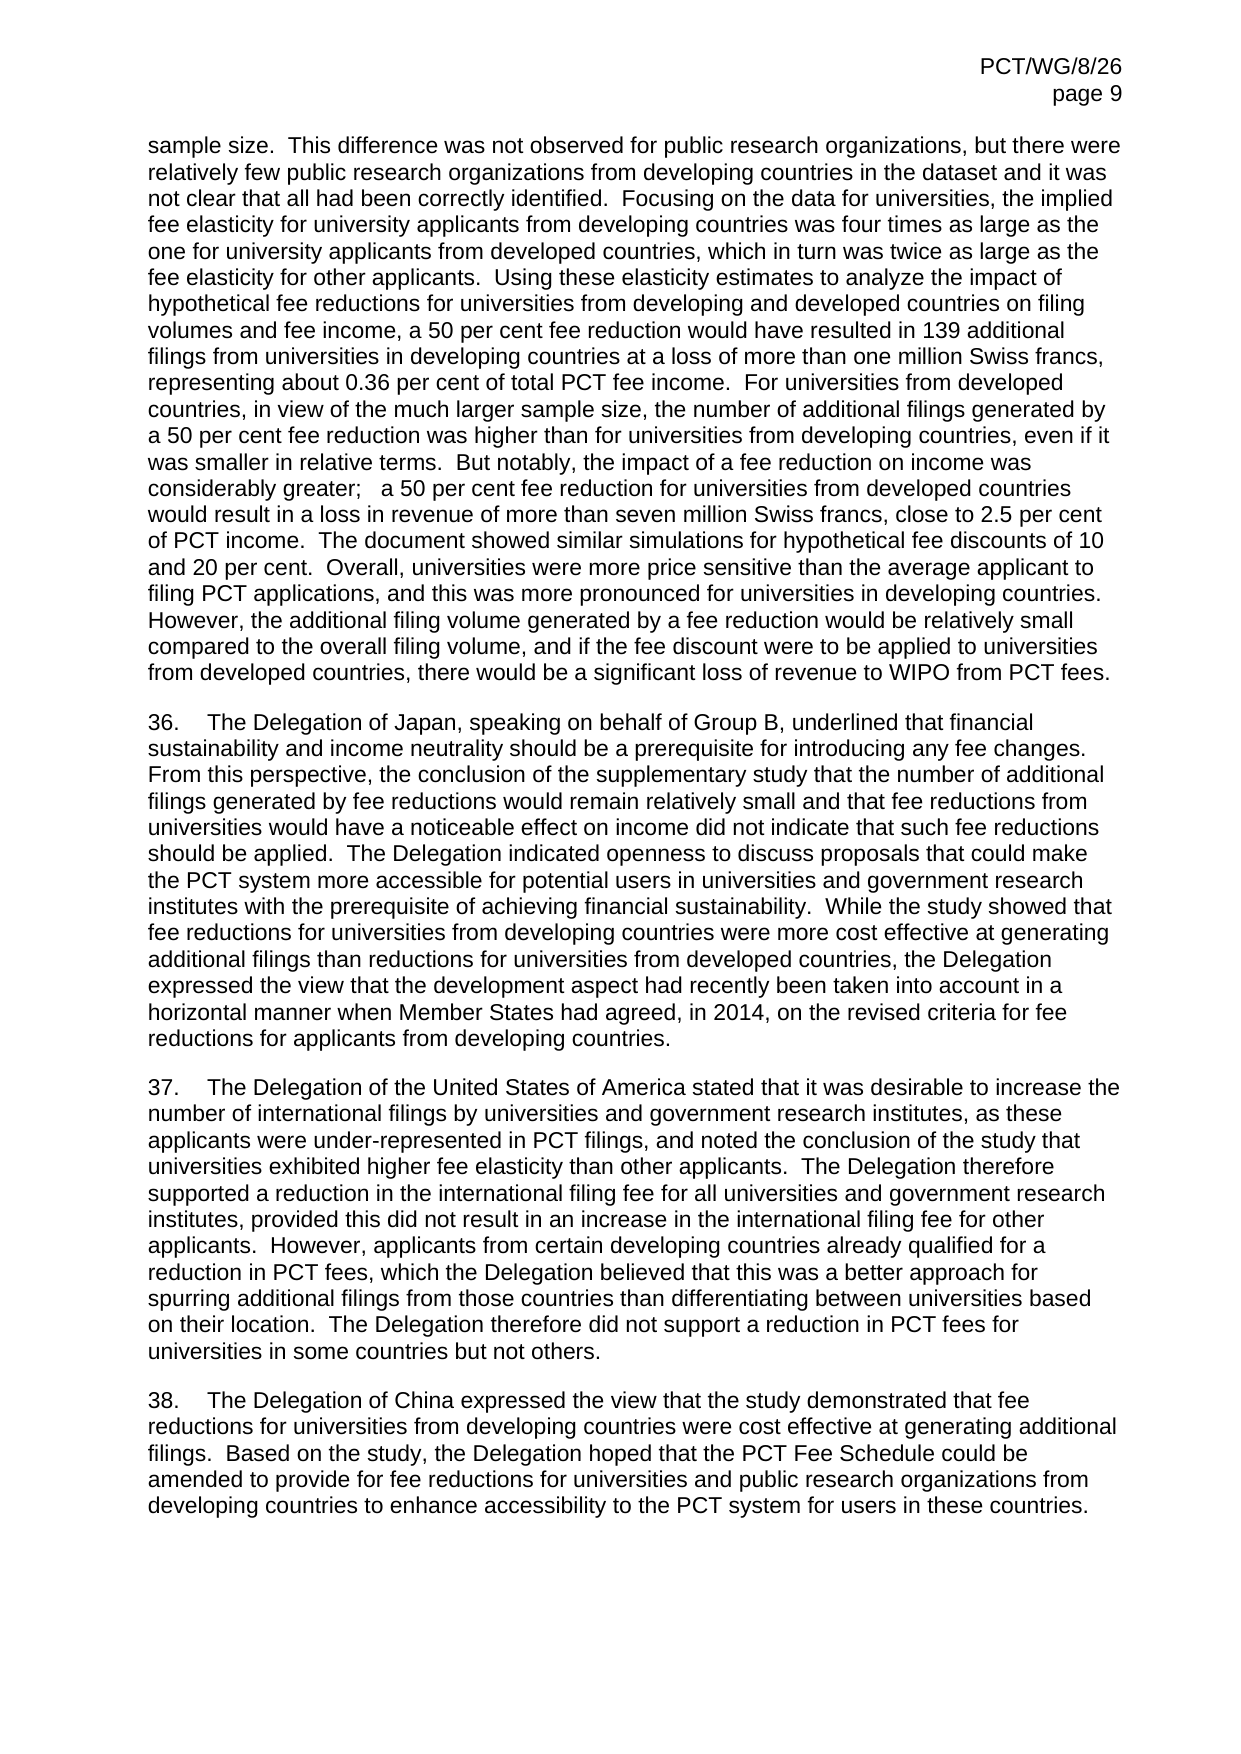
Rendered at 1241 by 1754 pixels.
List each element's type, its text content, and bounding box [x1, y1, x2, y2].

text The Delegation of the United States of America stated that it was desirable to increase the number of international filings by universities and government research institutes, as these applicants were under-represented in PCT filings, and noted the conclusion of the study that universities exhibited higher fee elasticity than other applicants. The Delegation therefore supported a reduction in the international filing fee for all universities and government research institutes, provided this did not result in an increase in the international filing fee for other applicants. However, applicants from certain developing countries already qualified for a reduction in PCT fees, which the Delegation believed that this was a better approach for spurring additional filings from those countries than differentiating between universities based on their location. The Delegation therefore did not support a reduction in PCT fees for universities in some countries but not others. [148, 1074, 1122, 1364]
text The Delegation of Japan, speaking on behalf of Group B, underlined that financial sustainability and income neutrality should be a prerequisite for introducing any fee changes. From this perspective, the conclusion of the supplementary study that the number of additional filings generated by fee reductions would remain relatively small and that fee reductions from universities would have a noticeable effect on income did not indicate that such fee reductions should be applied. The Delegation indicated openness to discuss proposals that could make the PCT system more accessible for potential users in universities and government research institutes with the prerequisite of achieving financial sustainability. While the study showed that fee reductions for universities from developing countries were more cost effective at generating additional filings than reductions for universities from developed countries, the Delegation expressed the view that the development aspect had recently been taken into account in a horizontal manner when Member States had agreed, in 2014, on the revised criteria for fee reductions for applicants from developing countries. [148, 708, 1122, 1051]
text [148, 132, 1122, 686]
text The Delegation of China expressed the view that the study demonstrated that fee reductions for universities from developing countries were cost effective at generating additional filings. Based on the study, the Delegation hoped that the PCT Fee Schedule could be amended to provide for fee reductions for universities and public research organizations from developing countries to enhance accessibility to the PCT system for users in these countries. [148, 1387, 1122, 1519]
